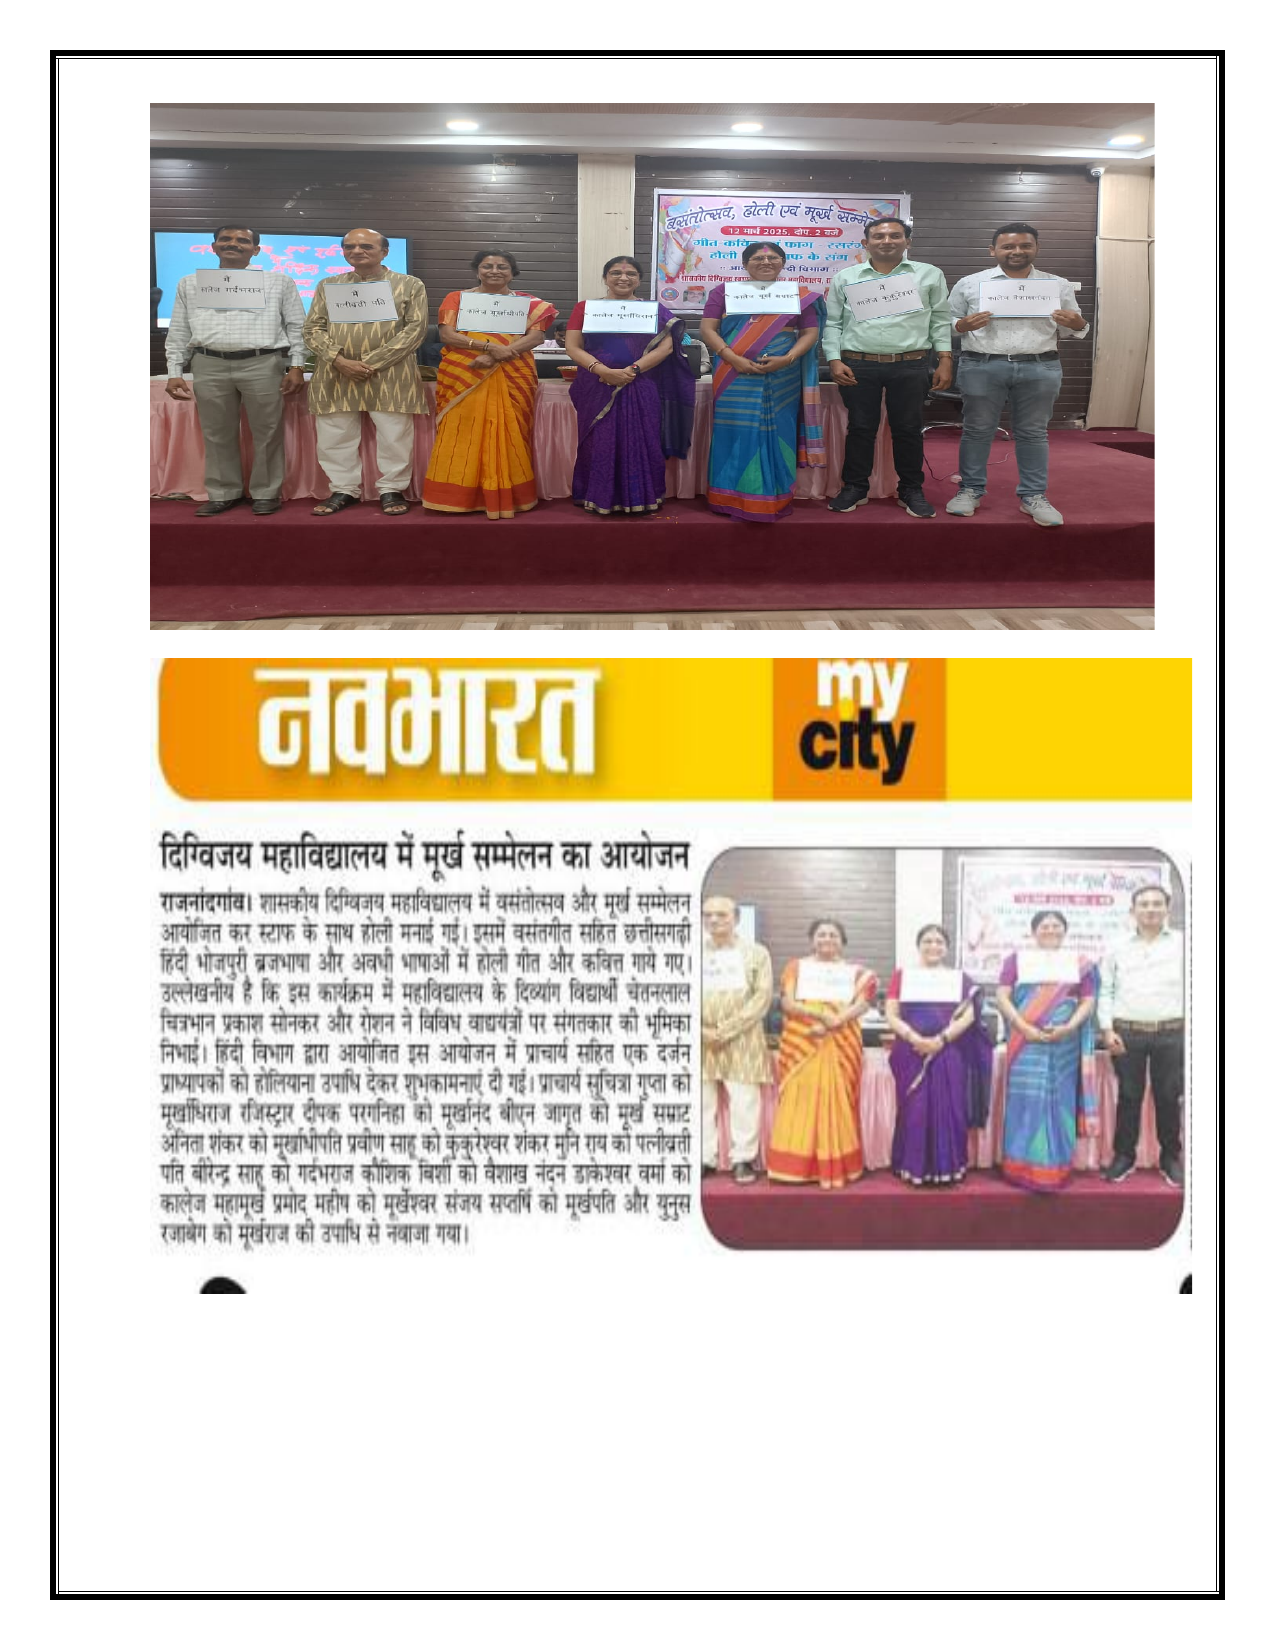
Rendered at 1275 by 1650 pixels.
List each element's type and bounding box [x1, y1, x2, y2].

picture [150, 103, 1155, 630]
picture [150, 658, 1193, 1294]
